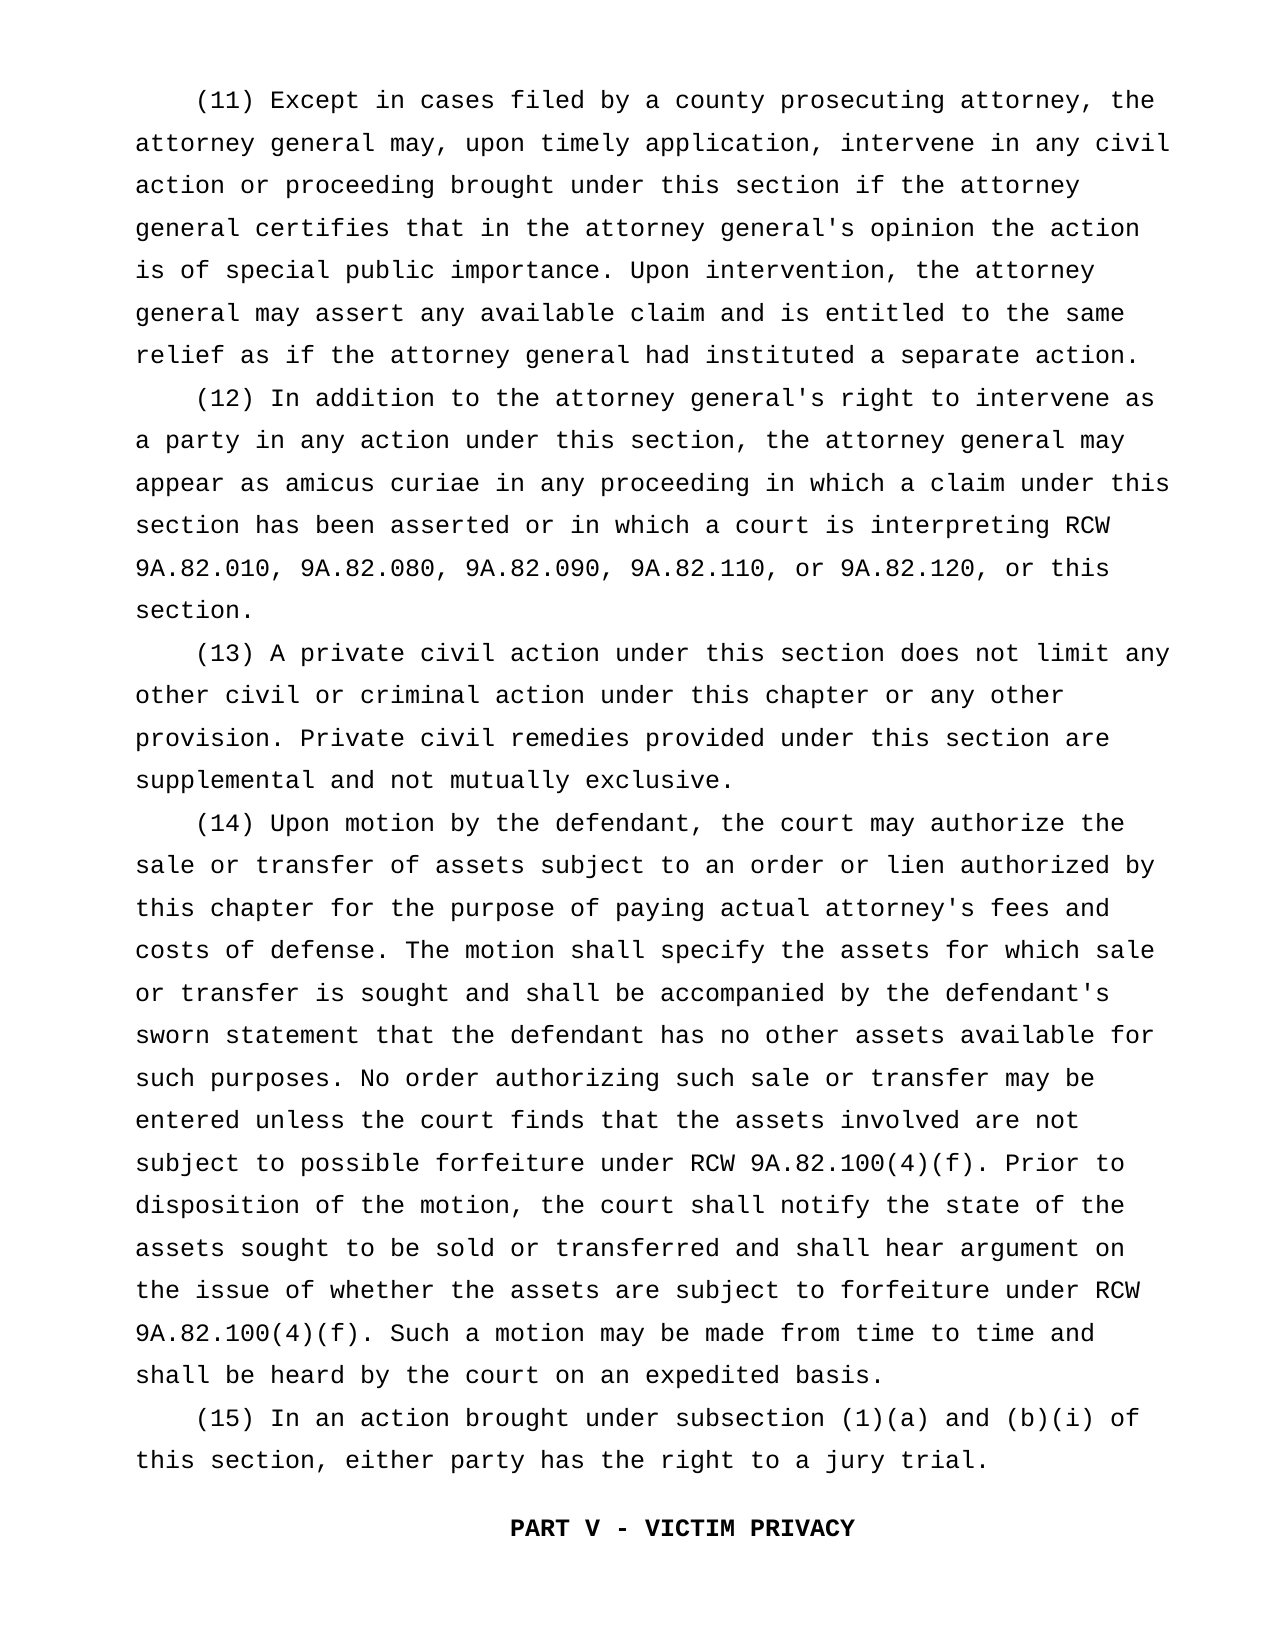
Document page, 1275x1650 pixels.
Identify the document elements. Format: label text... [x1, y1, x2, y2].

text (11) Except in cases filed by a county prosecuting attorney, the attorney general may, upon timely application, intervene in any civil action or proceeding brought under this section if the attorney general certifies that in the attorney general's opinion the action is of special public importance. Upon intervention, the attorney general may assert any available claim and is entitled to the same relief as if the attorney general had instituted a separate action. [135, 75, 1170, 372]
text (15) In an action brought under subsection (1)(a) and (b)(i) of this section, either party has the right to a jury trial. [135, 1392, 1170, 1477]
text PART V - VICTIM PRIVACY [135, 1502, 1170, 1545]
text (12) In addition to the attorney general's right to intervene as a party in any action under this section, the attorney general may appear as amicus curiae in any proceeding in which a claim under this section has been asserted or in which a court is interpreting RCW 9A.82.010, 9A.82.080, 9A.82.090, 9A.82.110, or 9A.82.120, or this section. [135, 372, 1170, 627]
text (13) A private civil action under this section does not limit any other civil or criminal action under this chapter or any other provision. Private civil remedies provided under this section are supplemental and not mutually exclusive. [135, 627, 1170, 797]
text (14) Upon motion by the defendant, the court may authorize the sale or transfer of assets subject to an order or lien authorized by this chapter for the purpose of paying actual attorney's fees and costs of defense. The motion shall specify the assets for which sale or transfer is sought and shall be accompanied by the defendant's sworn statement that the defendant has no other assets available for such purposes. No order authorizing such sale or transfer may be entered unless the court finds that the assets involved are not subject to possible forfeiture under RCW 9A.82.100(4)(f). Prior to disposition of the motion, the court shall notify the state of the assets sought to be sold or transferred and shall hear argument on the issue of whether the assets are subject to forfeiture under RCW 9A.82.100(4)(f). Such a motion may be made from time to time and shall be heard by the court on an expedited basis. [135, 797, 1170, 1392]
